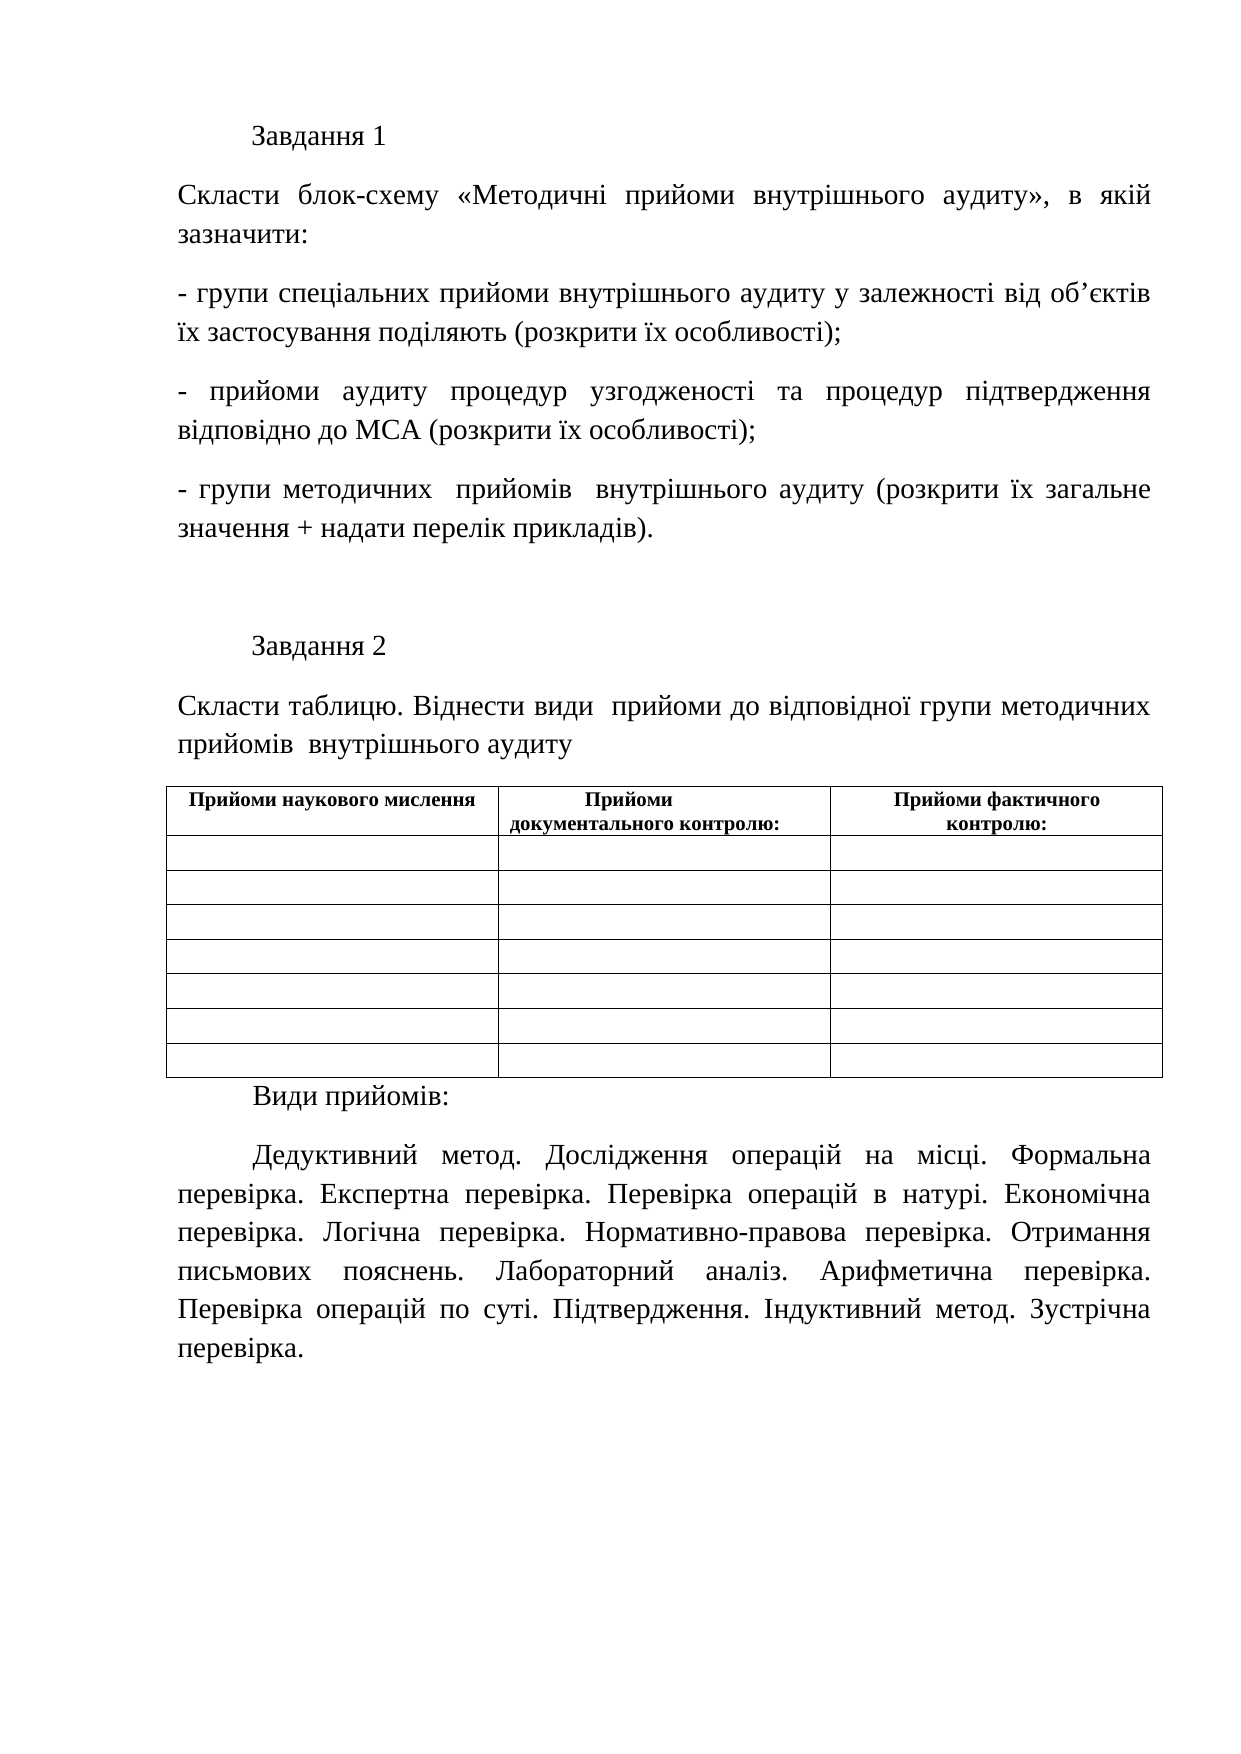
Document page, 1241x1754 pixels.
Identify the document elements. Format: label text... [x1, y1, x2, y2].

table_header Прийоми документального контролю: [499, 787, 830, 835]
text - групи спеціальних прийоми внутрішнього аудиту у залежності від об’єктів їх застосування поділяють (розкрити їх особливості); [177, 275, 1152, 347]
table_cell [167, 940, 498, 973]
table_cell [499, 836, 830, 869]
table_cell [831, 1009, 1162, 1042]
table_cell [499, 871, 830, 904]
table_cell [167, 871, 498, 904]
table_header Прийоми фактичного контролю: [831, 787, 1162, 835]
text - групи методичних прийомів внутрішнього аудиту (розкрити їх загальне значення + надати перелік прикладів). [177, 471, 1152, 543]
table_cell [499, 905, 830, 939]
table_cell [831, 905, 1162, 939]
table_cell [831, 836, 1162, 869]
text Скласти таблицю. Віднести види прийоми до відповідної групи методичних прийомів внутрішнього аудиту [177, 688, 1152, 760]
text Види прийомів: [177, 1078, 1152, 1112]
table_cell [499, 974, 830, 1008]
table_cell [167, 1009, 498, 1042]
table_cell [167, 1044, 498, 1077]
table_cell [167, 905, 498, 939]
table_header Прийоми наукового мислення [167, 787, 498, 835]
table_cell [499, 1009, 830, 1042]
text Скласти блок-схему «Методичні прийоми внутрішнього аудиту», в якій зазначити: [177, 177, 1152, 249]
table_cell [499, 940, 830, 973]
table_cell [831, 871, 1162, 904]
table_cell [831, 940, 1162, 973]
text Дедуктивний метод. Дослідження операцій на місці. Формальна перевірка. Експертна перевірка. Перевірка операцій в натурі. Економічна перевірка. Логічна перевірка. Нормативно-правова перевірка. Отримання письмових пояснень. Лабораторний аналіз. Арифметична перевірка. Перевірка операцій по суті. Підтвердження. Індуктивний метод. Зустрічна перевірка. [177, 1137, 1152, 1364]
text Завдання 1 [177, 118, 1152, 152]
text - прийоми аудиту процедур узгодженості та процедур підтвердження відповідно до МСА (розкрити їх особливості); [177, 373, 1152, 445]
text Завдання 2 [177, 628, 1152, 662]
table_cell [831, 1044, 1162, 1077]
table_cell [167, 836, 498, 869]
table_cell [167, 974, 498, 1008]
table_cell [499, 1044, 830, 1077]
table_cell [831, 974, 1162, 1008]
